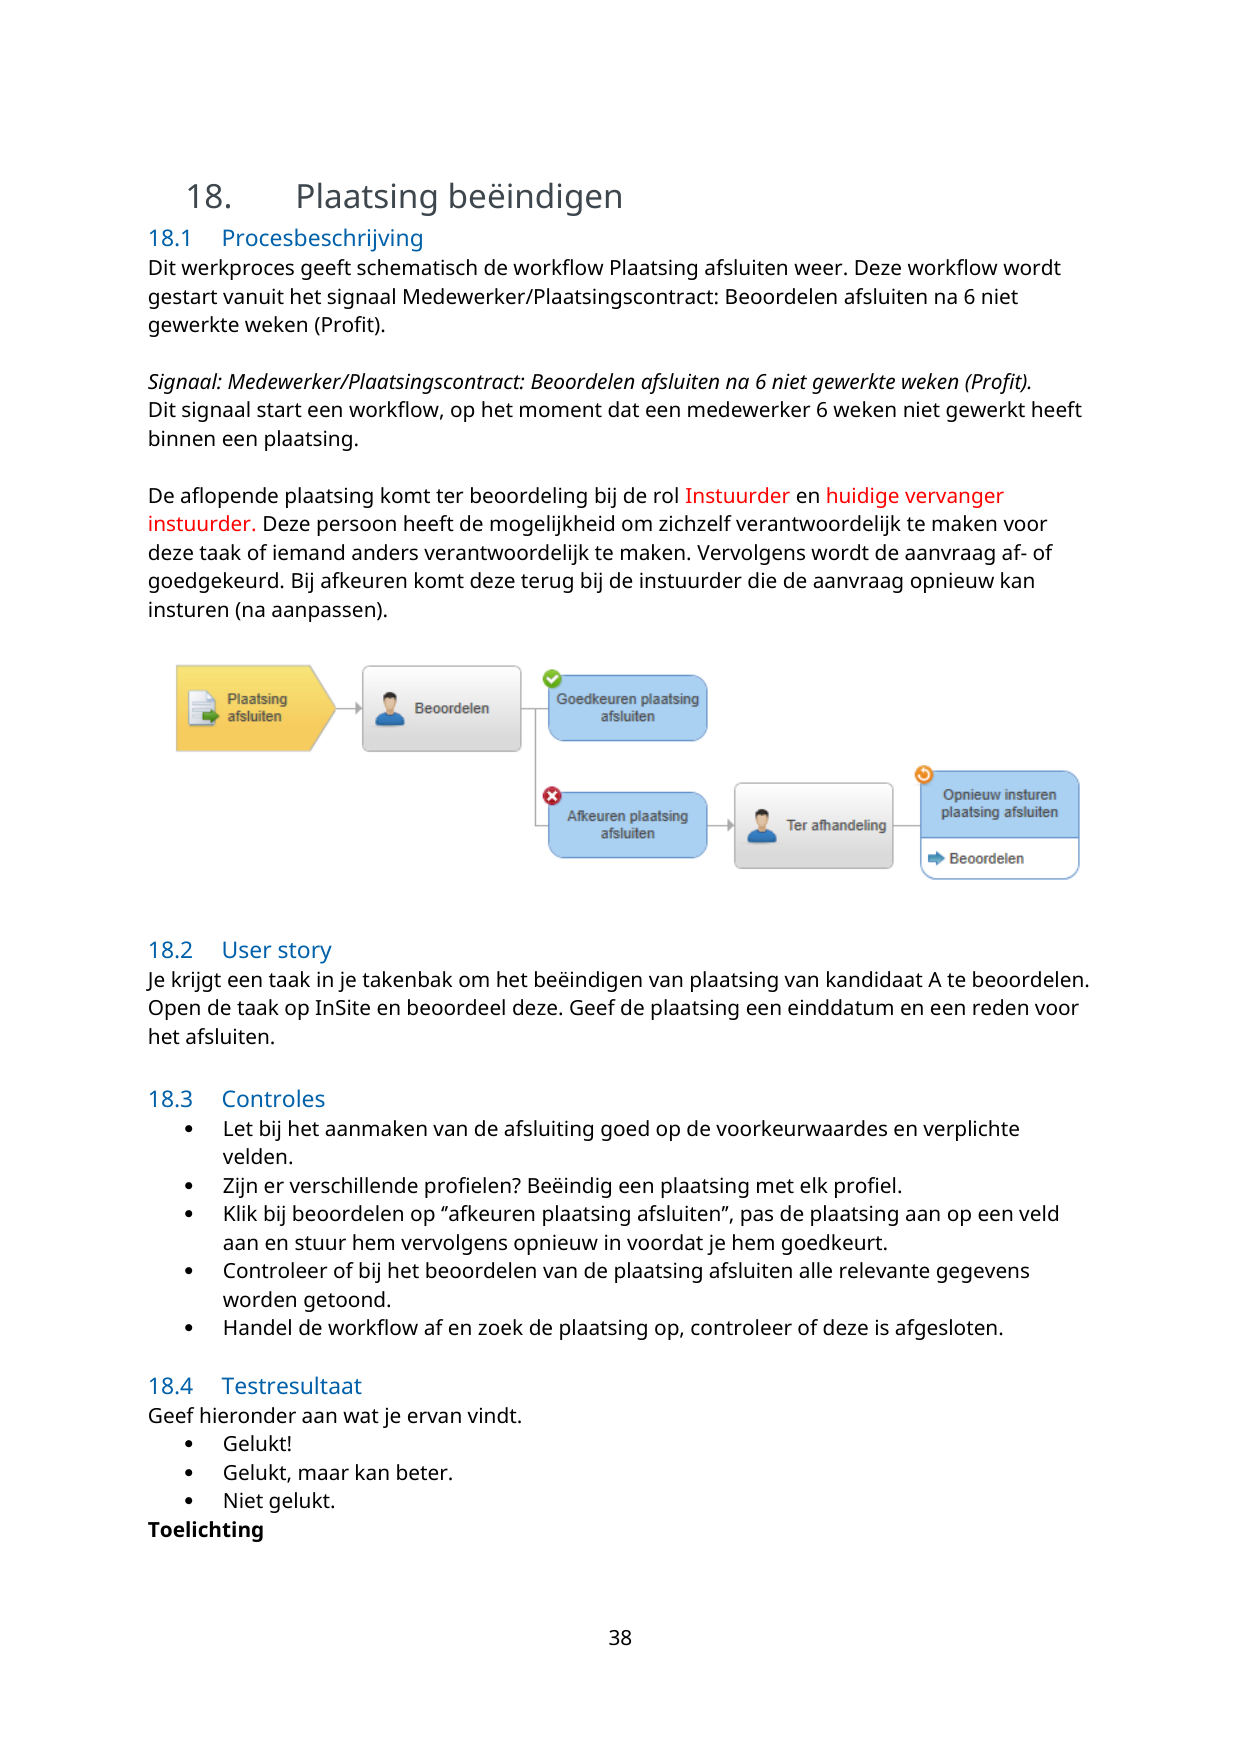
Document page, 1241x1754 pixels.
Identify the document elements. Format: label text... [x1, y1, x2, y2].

text Dit werkproces geeft schematisch de workflow Plaatsing afsluiten weer. Deze workflow wordt gestart vanuit het signaal Medewerker/Plaatsingscontract: Beoordelen afsluiten na 6 niet gewerkte weken (Profit). [148, 253, 1093, 339]
list Handel de workflow af en zoek de plaatsing op, controleer of deze is afgesloten. [185, 1313, 1093, 1342]
subtitle User story [148, 934, 1093, 965]
list Let bij het aanmaken van de afsluiting goed op de voorkeurwaardes en verplichte velden. [185, 1114, 1093, 1171]
subtitle Procesbeschrijving [148, 222, 1093, 253]
list Gelukt! [185, 1429, 1093, 1458]
list Controleer of bij het beoordelen van de plaatsing afsluiten alle relevante gegevens worden getoond. [185, 1256, 1093, 1313]
text Toelichting [148, 1515, 1093, 1543]
subtitle Testresultaat [148, 1370, 1093, 1401]
picture [147, 651, 1093, 901]
text Dit signaal start een workflow, op het moment dat een medewerker 6 weken niet gewerkt heeft binnen een plaatsing. [148, 396, 1093, 452]
list Gelukt, maar kan beter. [185, 1458, 1093, 1486]
list Niet gelukt. [185, 1486, 1093, 1515]
text Signaal: Medewerker/Plaatsingscontract: Beoordelen afsluiten na 6 niet gewerkte weken (Profit). [148, 367, 1093, 396]
subtitle Plaatsing beëindigen [185, 173, 1093, 218]
subtitle Controles [148, 1083, 1093, 1114]
text De aflopende plaatsing komt ter beoordeling bij de rol Instuurder en huidige vervanger instuurder. Deze persoon heeft de mogelijkheid om zichzelf verantwoordelijk te maken voor deze taak of iemand anders verantwoordelijk te maken. Vervolgens wordt de aanvraag af- of goedgekeurd. Bij afkeuren komt deze terug bij de instuurder die de aanvraag opnieuw kan insturen (na aanpassen). [148, 481, 1093, 623]
list Zijn er verschillende profielen? Beëindig een plaatsing met elk profiel. [185, 1171, 1093, 1199]
list Klik bij beoordelen op ‘’afkeuren plaatsing afsluiten’’, pas de plaatsing aan op een veld aan en stuur hem vervolgens opnieuw in voordat je hem goedkeurt. [185, 1199, 1093, 1256]
text Je krijgt een taak in je takenbak om het beëindigen van plaatsing van kandidaat A te beoordelen. Open de taak op InSite en beoordeel deze. Geef de plaatsing een einddatum en een reden voor het afsluiten. [148, 965, 1093, 1050]
text Geef hieronder aan wat je ervan vindt. [148, 1401, 1093, 1429]
